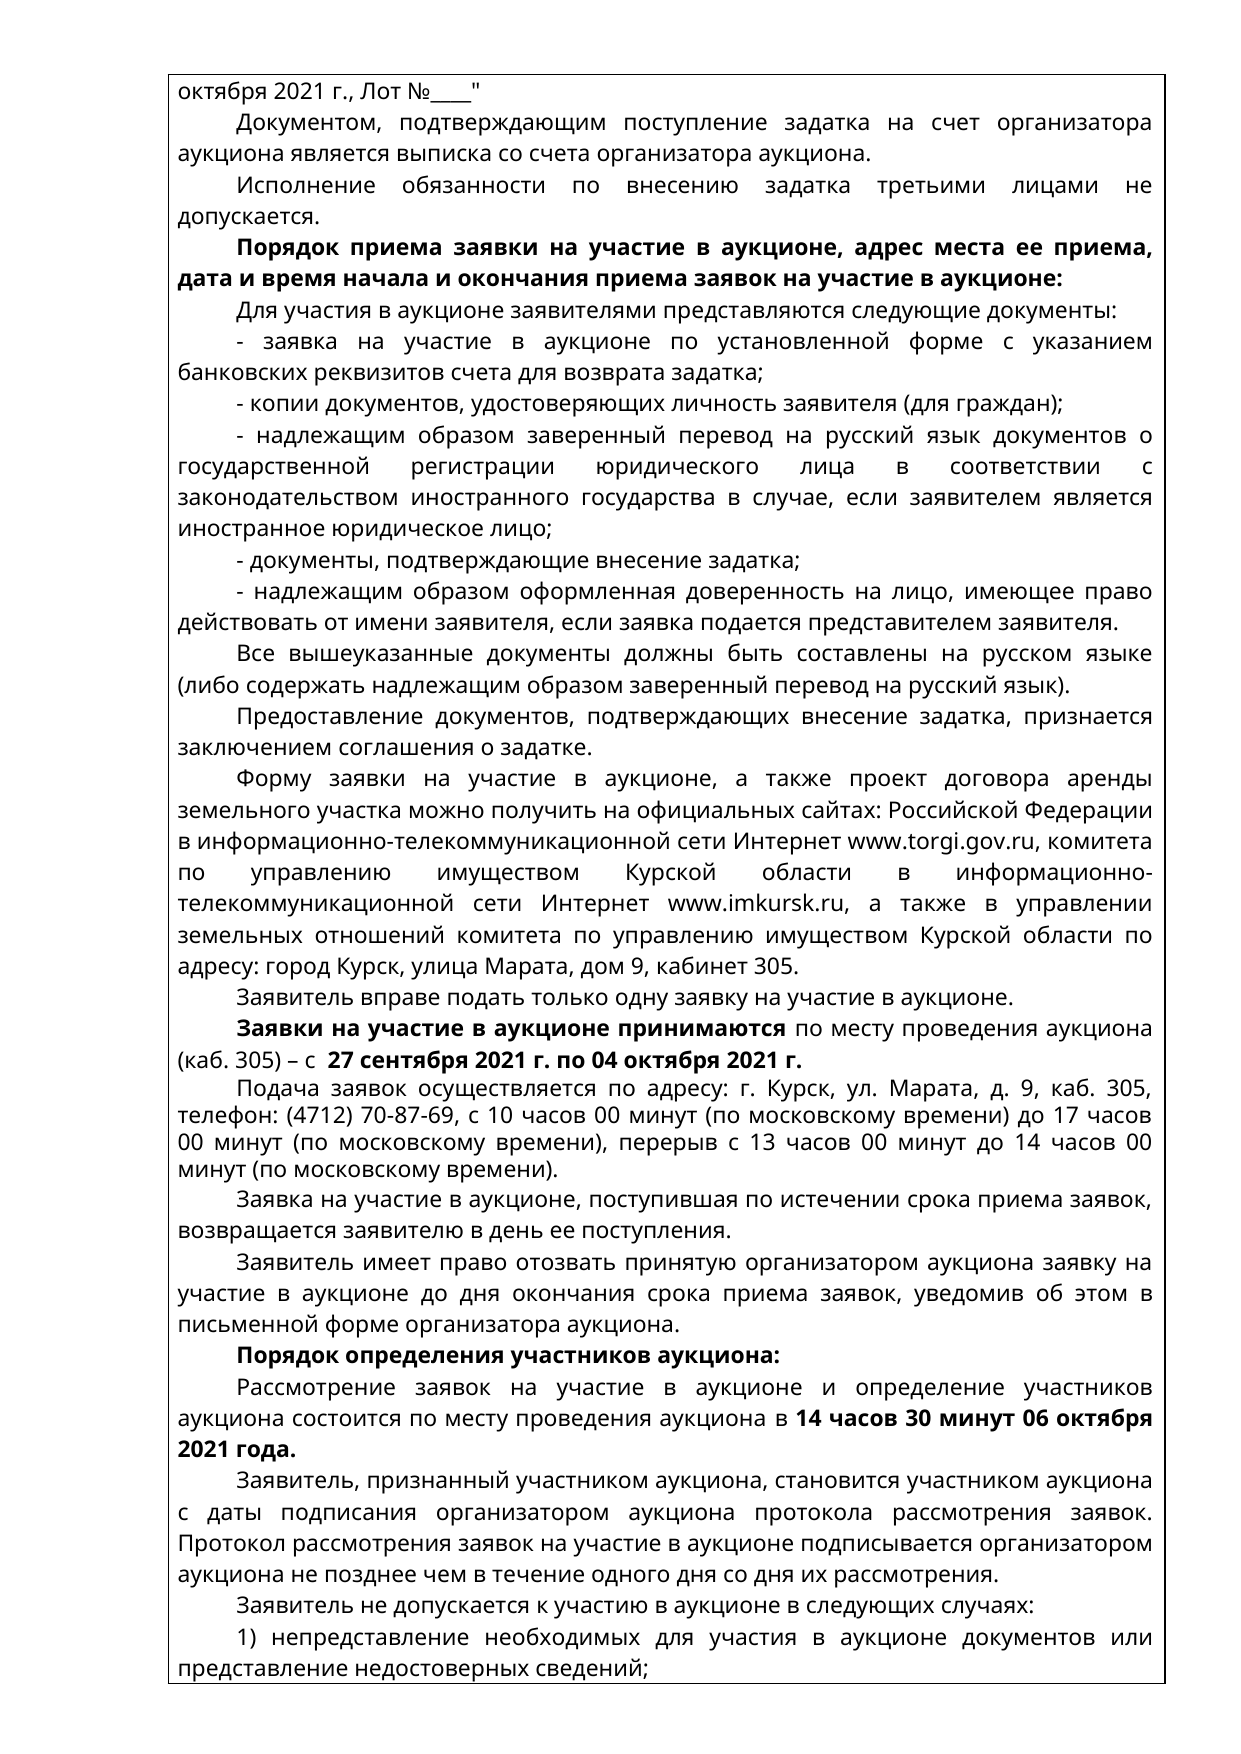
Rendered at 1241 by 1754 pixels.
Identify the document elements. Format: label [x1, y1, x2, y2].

table_header [169, 75, 1164, 1683]
